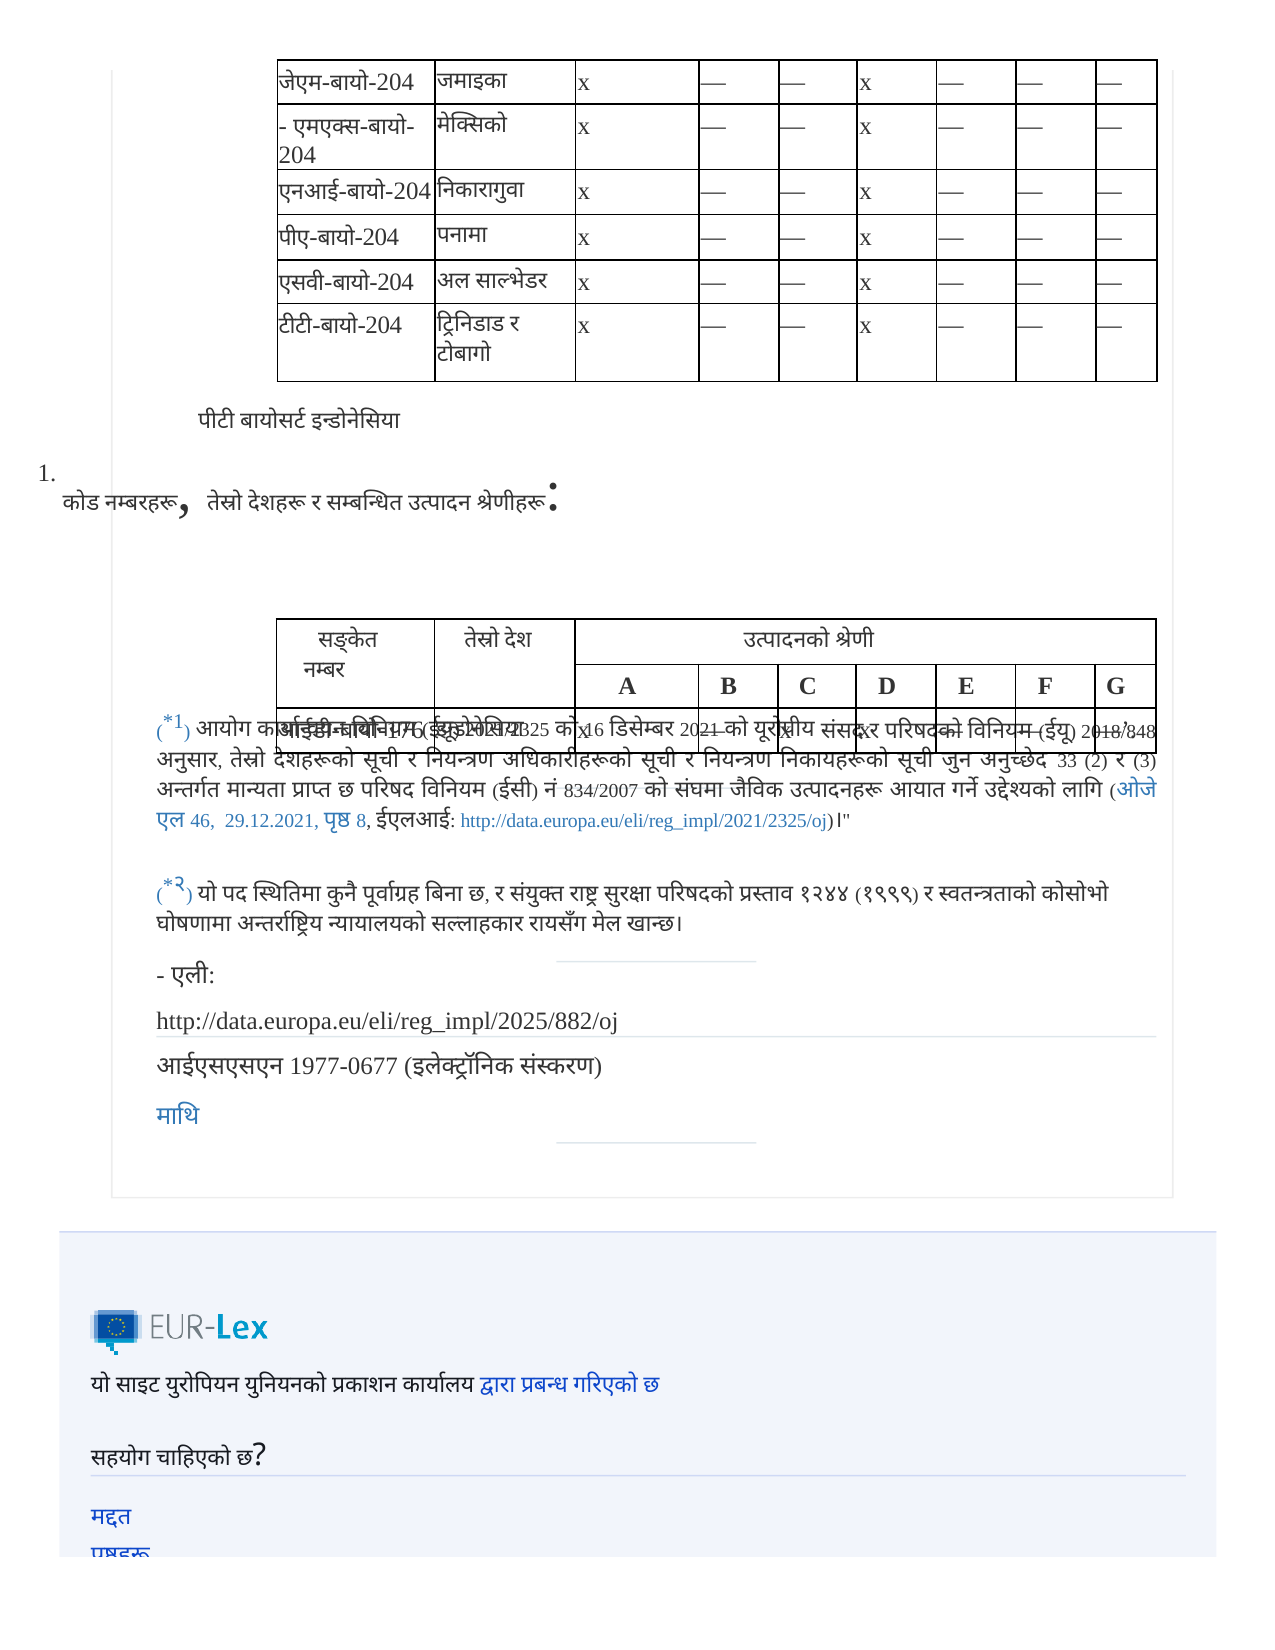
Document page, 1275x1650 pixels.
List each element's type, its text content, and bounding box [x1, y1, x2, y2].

table_cell x [576, 261, 698, 302]
table_cell — [780, 215, 856, 259]
table_cell — [1097, 304, 1156, 381]
table_cell - एमएक्स-बायो-204 [278, 105, 434, 168]
table_cell मेक्सिको [436, 105, 575, 168]
table_header जेएम-बायो-204 [278, 61, 434, 103]
table_cell टीटी-बायो-204 [278, 304, 434, 381]
text (*२) यो पद स्थितिमा कुनै पूर्वाग्रह बिना छ, र संयुक्त राष्ट्र सुरक्षा परिषदको प्रस्ताव १२४४ (१९९९) र स्वतन्त्रताको कोसोभो घोषणामा अन्तर्राष्ट्रिय न्यायालयको सल्लाहकार रायसँग मेल खान्छ। [156, 870, 1157, 936]
text पीटी बायोसर्ट इन्डोनेसिया [198, 407, 1237, 433]
table_cell — [1097, 261, 1156, 302]
table_header जमाइका [436, 61, 575, 103]
table_header — [1097, 61, 1156, 103]
table_cell — [700, 304, 778, 381]
table_cell निकारागुवा [436, 170, 575, 214]
table_cell एसवी-बायो-204 [278, 261, 434, 302]
table_cell — [937, 215, 1015, 259]
table_cell — [780, 304, 856, 381]
picture [90, 1310, 142, 1355]
table_cell — [1097, 215, 1156, 259]
table_cell x [858, 170, 936, 214]
table_cell — [937, 170, 1015, 214]
table_cell — [700, 215, 778, 259]
table_cell x [858, 215, 936, 259]
table_cell — [937, 105, 1015, 168]
table_cell — [937, 261, 1015, 302]
table_cell — [1097, 170, 1156, 214]
table_cell — [780, 170, 856, 214]
table_cell x [576, 215, 698, 259]
table_header — [937, 61, 1015, 103]
table_cell x [576, 105, 698, 168]
table_cell — [937, 304, 1015, 381]
table_cell पनामा [436, 215, 575, 259]
table_header — [1017, 61, 1095, 103]
table_cell x [858, 261, 936, 302]
table_header x [858, 61, 936, 103]
table_cell — [700, 170, 778, 214]
table_header — [700, 61, 778, 103]
picture [223, 1314, 268, 1339]
table_cell — [780, 261, 856, 302]
table_cell — [1017, 304, 1095, 381]
table_cell x [576, 170, 698, 214]
table_cell x [576, 304, 698, 381]
text (*1) आयोग कार्यान्वयन विनियम (ईयू) 2021/2325 को 16 डिसेम्बर 2021 को यूरोपीय संसद र परिषदको विनियम (ईयू) 2018/848 अनुसार, तेस्रो देशहरूको सूची र नियन्त्रण अधिकारीहरूको सूची र नियन्त्रण निकायहरूको सूची जुन अनुच्छेद 33 (2) र (3) अन्तर्गत मान्यता प्राप्त छ परिषद विनियम (ईसी) नं 834/2007 को संघमा जैविक उत्पादनहरू आयात गर्ने उद्देश्यको लागि (ओजे एल 46, 29.12.2021, पृष्ठ 8, ईएलआई: http://data.europa.eu/eli/reg_impl/2021/2325/oj)।" [156, 709, 1156, 832]
table_cell अल साल्भेडर [436, 261, 575, 302]
text माथि [156, 1101, 1237, 1130]
table_cell पीए-बायो-204 [278, 215, 434, 259]
table_cell — [1017, 170, 1095, 214]
table_header — [780, 61, 856, 103]
table_cell — [780, 105, 856, 168]
table_cell — [1017, 105, 1095, 168]
table_cell — [1097, 105, 1156, 168]
table_cell x [858, 105, 936, 168]
table_cell — [1017, 215, 1095, 259]
table_cell एनआई-बायो-204 [278, 170, 434, 214]
picture [167, 1314, 183, 1339]
table_cell x [858, 304, 936, 381]
text 1. कोड नम्बरहरू, तेस्रो देशहरू र सम्बन्धित उत्पादन श्रेणीहरू: [37, 456, 1157, 523]
table_header x [576, 61, 698, 103]
table_cell ट्रिनिडाड र टोबागो [436, 304, 575, 381]
text - एली: http://data.europa.eu/eli/reg_impl/2025/882/oj आईएसएसएन 1977-0677 (इलेक्ट्रॉनिक संस्करण) [156, 960, 671, 1080]
table_cell — [700, 261, 778, 302]
table_cell — [1017, 261, 1095, 302]
table_cell — [700, 105, 778, 168]
picture [264, 1323, 268, 1336]
